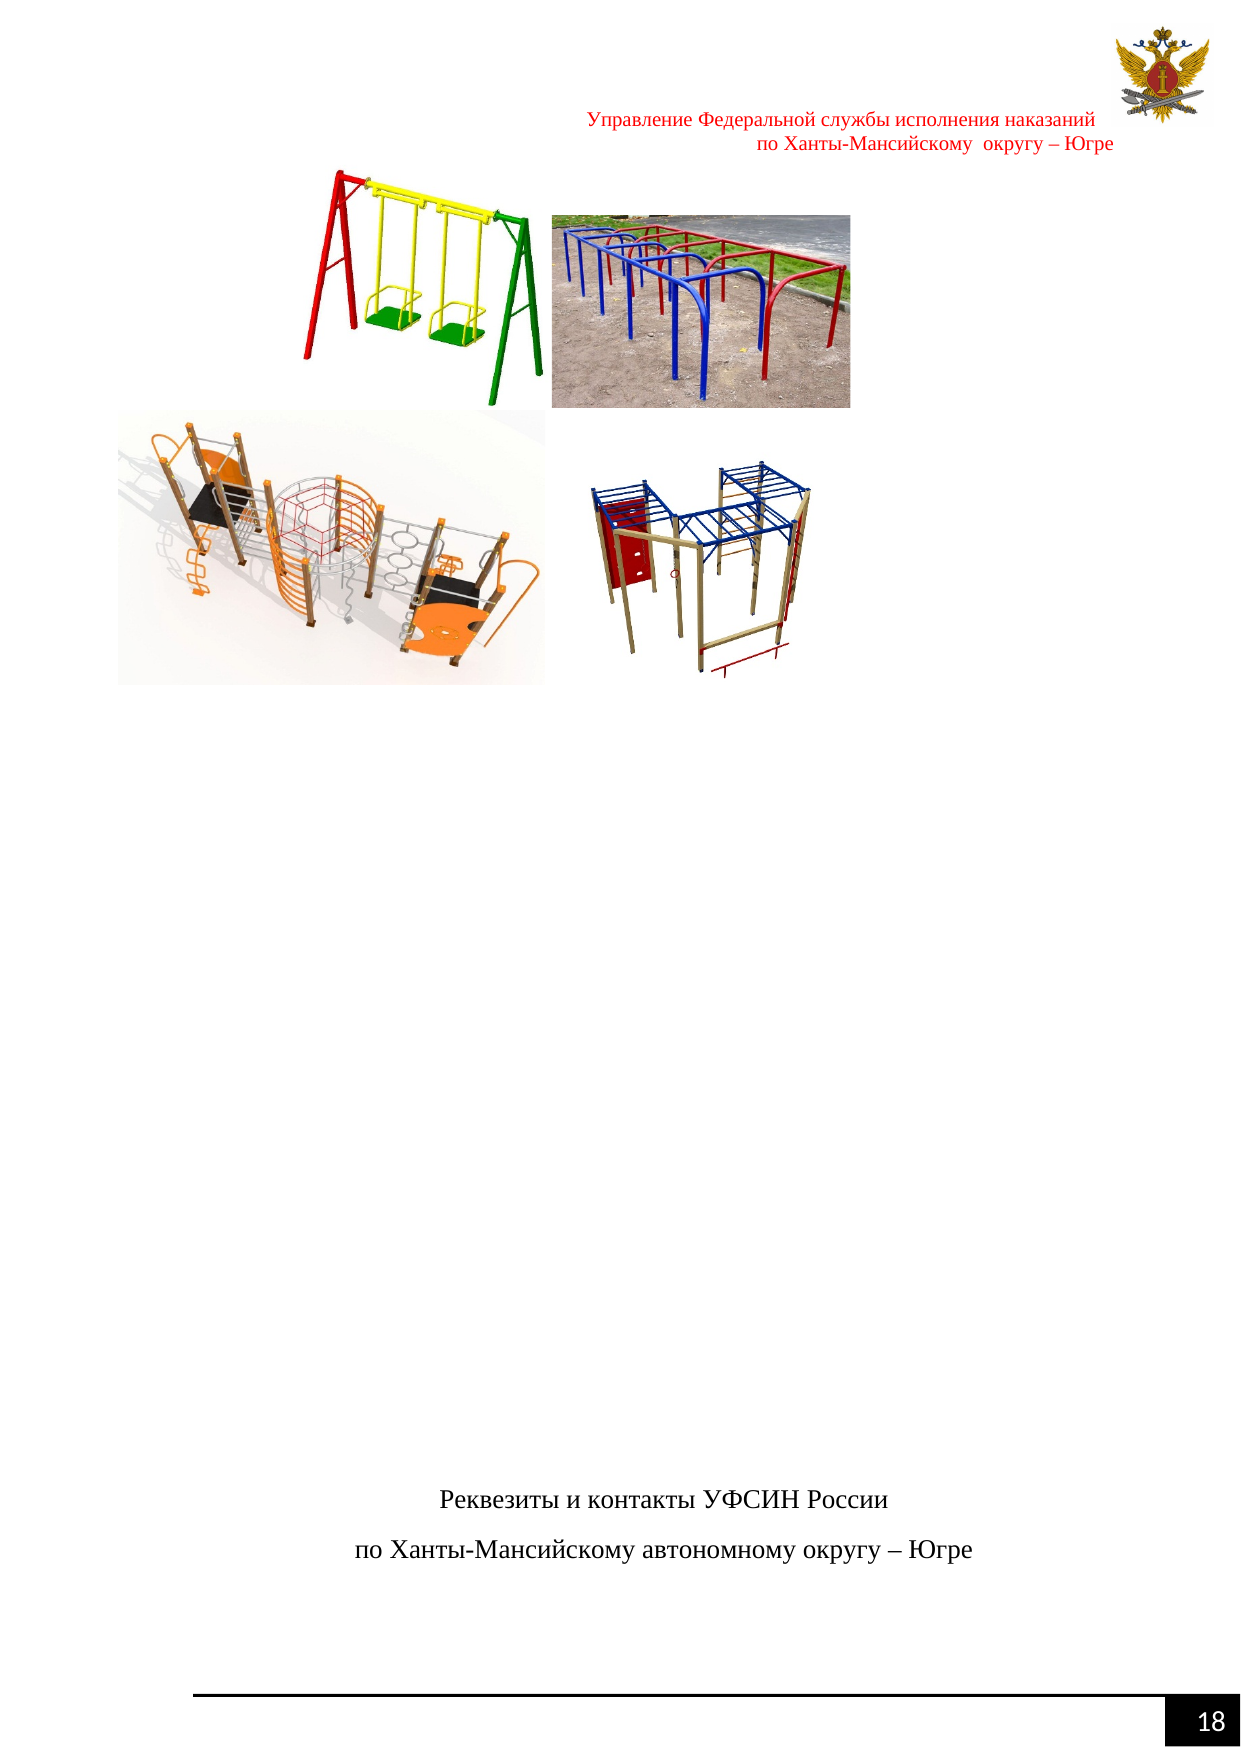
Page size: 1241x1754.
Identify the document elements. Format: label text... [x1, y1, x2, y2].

picture [118, 410, 871, 685]
picture [303, 154, 851, 408]
text по Ханты-Мансийскому автономному округу – Югре [118, 1534, 1165, 1565]
text Реквезиты и контакты УФСИН России [118, 1483, 1165, 1514]
picture [1111, 23, 1214, 127]
